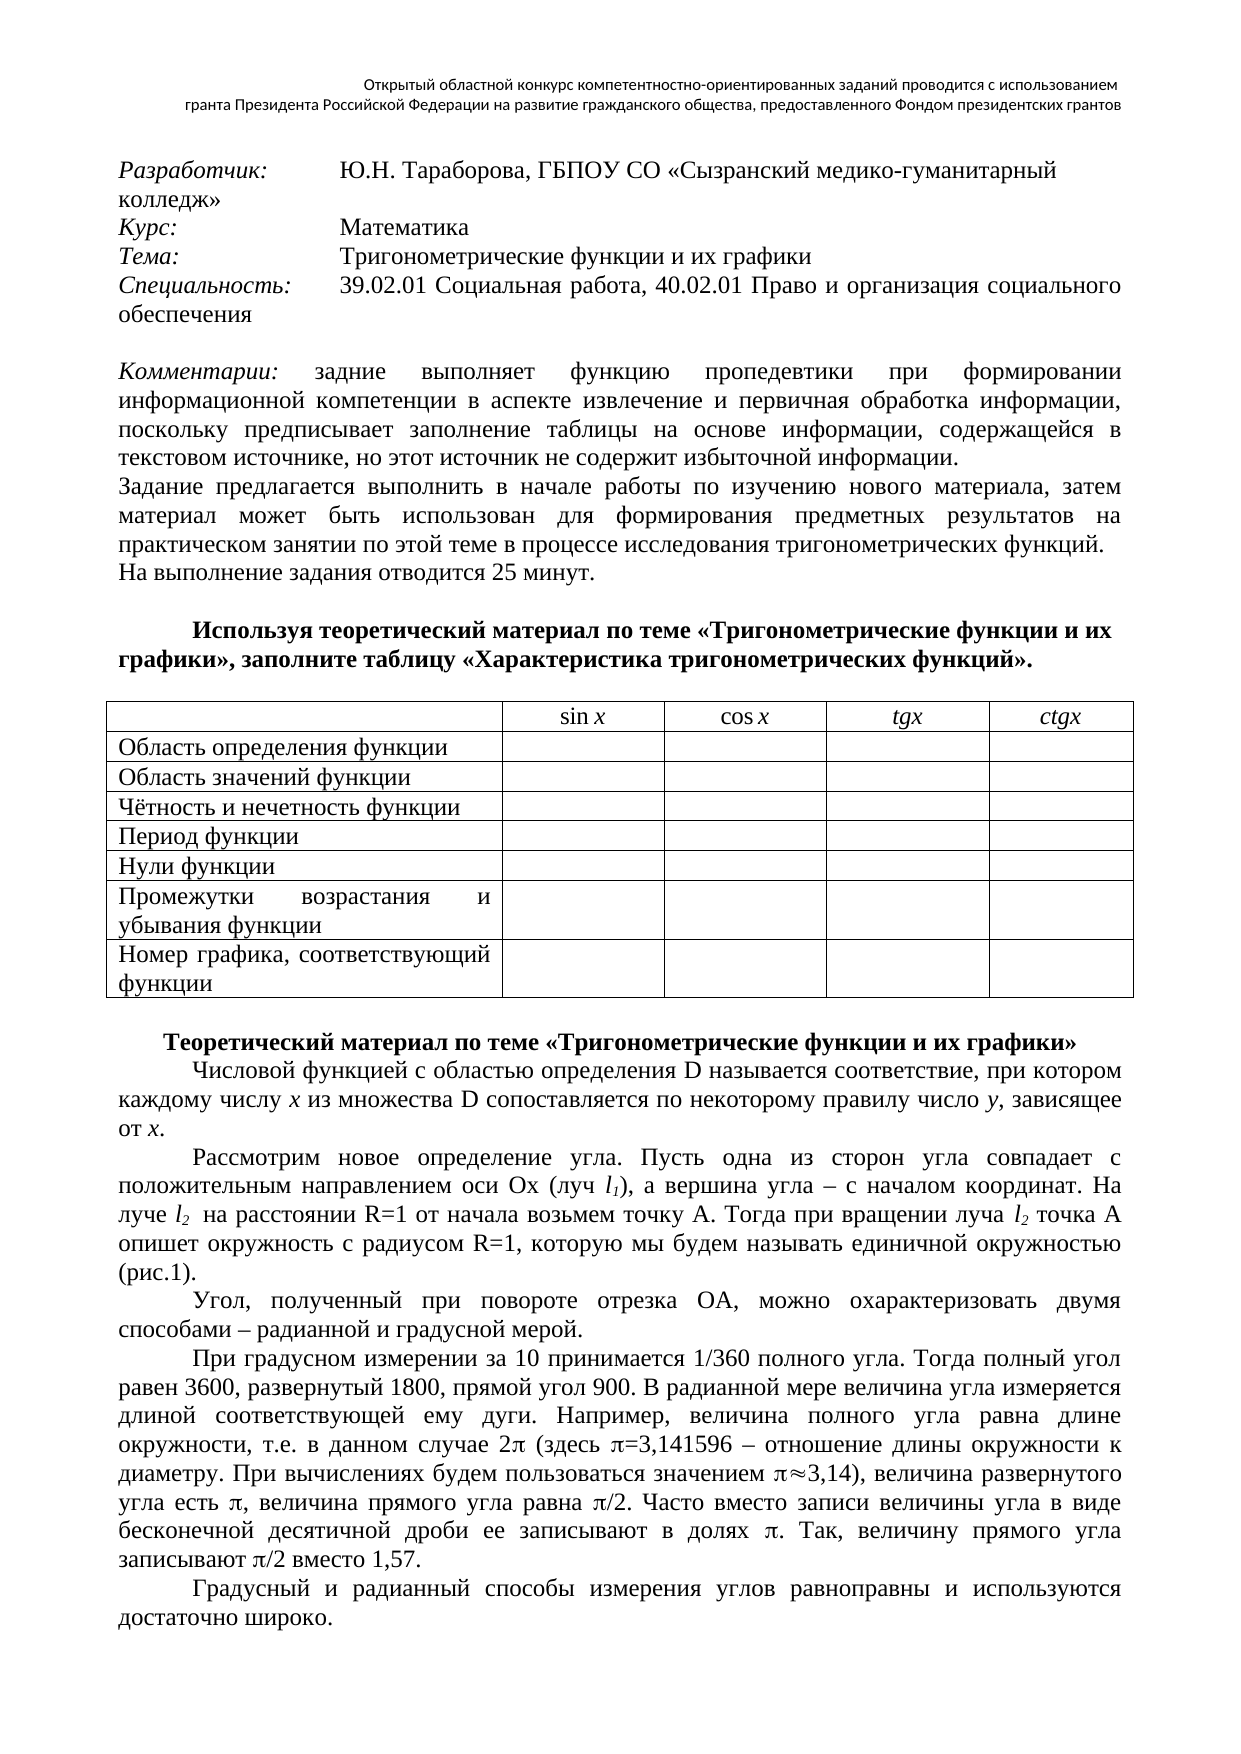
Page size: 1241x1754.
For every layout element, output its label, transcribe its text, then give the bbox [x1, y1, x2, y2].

text На выполнение задания отводится 25 минут. [118, 557, 1122, 586]
table_header [827, 702, 989, 731]
table_header [990, 702, 1133, 731]
table_cell Период функции [107, 821, 502, 850]
text Теоретический материал по теме «Тригонометрические функции и их графики» [118, 1027, 1122, 1056]
table_cell [990, 732, 1133, 761]
text Градусный и радианный способы измерения углов равноправны и используются достаточно широко. [118, 1573, 1122, 1631]
table_cell [827, 821, 989, 850]
table_cell [665, 821, 826, 850]
table_cell [827, 940, 989, 997]
table_cell [990, 851, 1133, 880]
table_header [503, 702, 664, 731]
table_cell [665, 762, 826, 791]
table_cell Нули функции [107, 851, 502, 880]
table_cell Промежутки возрастания и убывания функции [107, 881, 502, 938]
table_cell [503, 851, 664, 880]
list Используя теоретический материал по теме «Тригонометрические функции и их графики», заполните таблицу «Характеристика тригонометрических функций». [118, 615, 1122, 672]
table_cell Область определения функции [107, 732, 502, 761]
table_cell [503, 792, 664, 820]
table_cell [827, 732, 989, 761]
text Угол, полученный при повороте отрезка ОА, можно охарактеризовать двумя способами – радианной и градусной мерой. [118, 1286, 1122, 1343]
table_cell [665, 940, 826, 997]
text Комментарии: задние выполняет функцию пропедевтики при формировании информационной компетенции в аспекте извлечение и первичная обработка информации, поскольку предписывает заполнение таблицы на основе информации, содержащейся в текстовом источнике, но этот источник не содержит избыточной информации. [118, 356, 1122, 471]
table_cell [827, 881, 989, 938]
table_cell Область значений функции [107, 762, 502, 791]
table_header [107, 702, 502, 731]
list Курс: Математика [118, 212, 1122, 241]
table_cell [990, 792, 1133, 820]
table_cell [503, 762, 664, 791]
text Рассмотрим новое определение угла. Пусть одна из сторон угла совпадает с положительным направлением оси Ох (луч l1), а вершина угла – с началом координат. На луче l2 на расстоянии R=1 от начала возьмем точку А. Тогда при вращении луча l2 точка А опишет окружность с радиусом R=1, которую мы будем называть единичной окружностью (рис.1). [118, 1142, 1122, 1286]
text Задание предлагается выполнить в начале работы по изучению нового материала, затем материал может быть использован для формирования предметных результатов на практическом занятии по этой теме в процессе исследования тригонометрических функций. [118, 471, 1122, 557]
table_cell [503, 732, 664, 761]
table_cell [503, 881, 664, 938]
table_cell [503, 940, 664, 997]
table_cell [990, 940, 1133, 997]
table_cell [503, 821, 664, 850]
table_cell [827, 851, 989, 880]
table_cell [665, 881, 826, 938]
table_cell [665, 851, 826, 880]
table_cell [990, 821, 1133, 850]
list Разработчик: Ю.Н. Тараборова, ГБПОУ СО «Сызранский медико-гуманитарный колледж» [118, 155, 1122, 212]
table_cell [990, 762, 1133, 791]
text При градусном измерении за 10 принимается 1/360 полного угла. Тогда полный угол равен 3600, развернутый 1800, прямой угол 900. В радианной мере величина угла измеряется длиной соответствующей ему дуги. Например, величина полного угла равна длине окружности, т.е. в данном случае 2 (здесь =3,141596 – отношение длины окружности к диаметру. При вычислениях будем пользоваться значением 3,14), величина развернутого угла есть , величина прямого угла равна /2. Часто вместо записи величины угла в виде бесконечной десятичной дроби ее записывают в долях . Так, величину прямого угла записывают /2 вместо 1,57. [118, 1343, 1122, 1573]
table_cell [827, 762, 989, 791]
table_cell [665, 792, 826, 820]
text Специальность: 39.02.01 Социальная работа, 40.02.01 Право и организация социального обеспечения [118, 270, 1122, 327]
table_cell Номер графика, соответствующий функции [107, 940, 502, 997]
table_cell [665, 732, 826, 761]
text Тема: Тригонометрические функции и их графики [118, 241, 1122, 270]
table_header [665, 702, 826, 731]
table_cell Чётность и нечетность функции [107, 792, 502, 820]
table_cell [990, 881, 1133, 938]
table_cell [827, 792, 989, 820]
text Числовой функцией с областью определения D называется соответствие, при котором каждому числу x из множества D сопоставляется по некоторому правилу число y, зависящее от x. [118, 1056, 1122, 1142]
